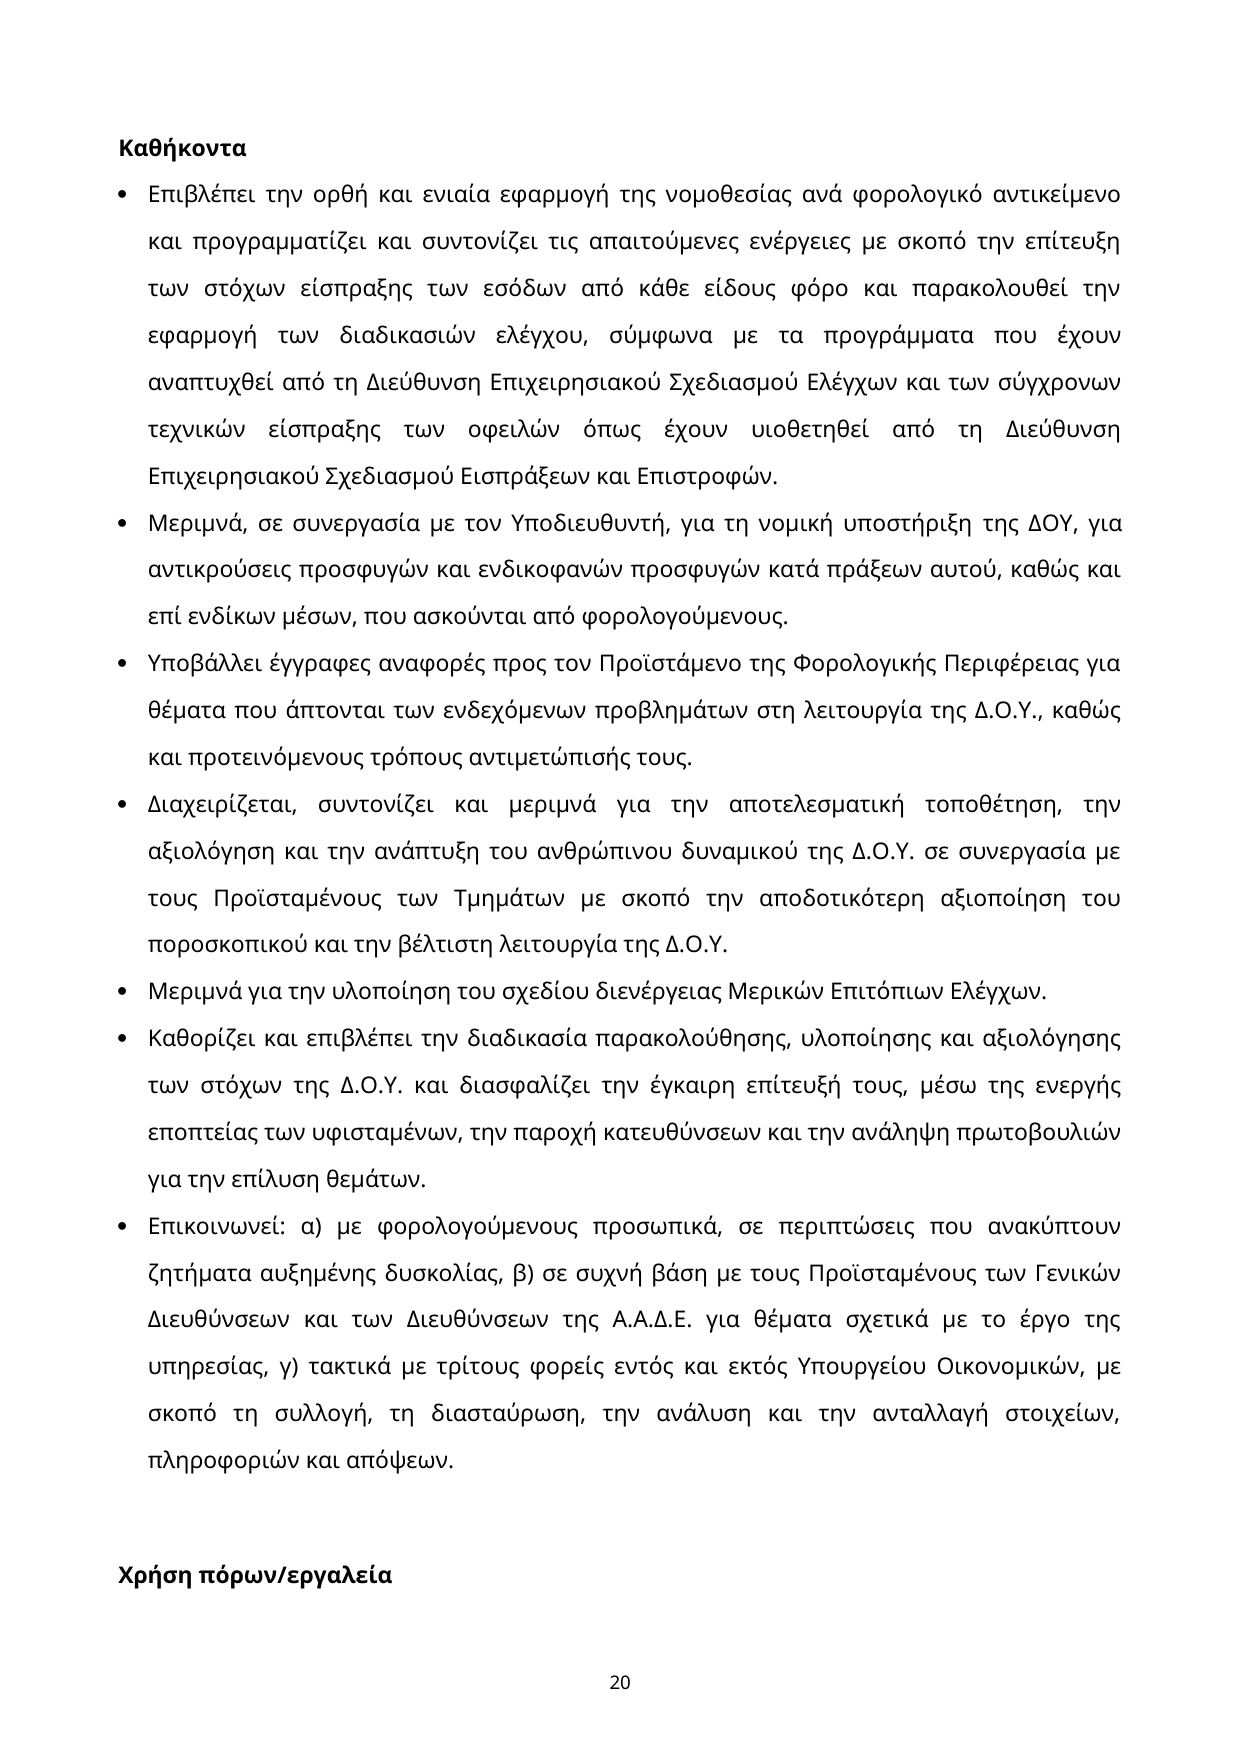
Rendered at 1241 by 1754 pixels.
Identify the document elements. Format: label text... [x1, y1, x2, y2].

list Καθορίζει και επιβλέπει την διαδικασία παρακολούθησης, υλοποίησης και αξιολόγησης των στόχων της Δ.Ο.Υ. και διασφαλίζει την έγκαιρη επίτευξή τους, μέσω της ενεργής εποπτείας των υφισταμένων, την παροχή κατευθύνσεων και την ανάληψη πρωτοβουλιών για την επίλυση θεμάτων. [118, 1022, 1122, 1194]
list Υποβάλλει έγγραφες αναφορές προς τον Προϊστάμενο της Φορολογικής Περιφέρειας για θέματα που άπτονται των ενδεχόμενων προβλημάτων στη λειτουργία της Δ.Ο.Υ., καθώς και προτεινόμενους τρόπους αντιμετώπισής τους. [118, 647, 1122, 772]
list Μεριμνά, σε συνεργασία με τον Υποδιευθυντή, για τη νομική υποστήριξη της ΔΟΥ, για αντικρούσεις προσφυγών και ενδικοφανών προσφυγών κατά πράξεων αυτού, καθώς και επί ενδίκων μέσων, που ασκούνται από φορολογούμενους. [118, 506, 1122, 631]
list Επιβλέπει την ορθή και ενιαία εφαρμογή της νομοθεσίας ανά φορολογικό αντικείμενο και προγραμματίζει και συντονίζει τις απαιτούμενες ενέργειες με σκοπό την επίτευξη των στόχων είσπραξης των εσόδων από κάθε είδους φόρο και παρακολουθεί την εφαρμογή των διαδικασιών ελέγχου, σύμφωνα με τα προγράμματα που έχουν αναπτυχθεί από τη Διεύθυνση Επιχειρησιακού Σχεδιασμού Ελέγχων και των σύγχρονων τεχνικών είσπραξης των οφειλών όπως έχουν υιοθετηθεί από τη Διεύθυνση Επιχειρησιακού Σχεδιασμού Εισπράξεων και Επιστροφών. [118, 178, 1122, 491]
list Μεριμνά για την υλοποίηση του σχεδίου διενέργειας Μερικών Επιτόπιων Ελέγχων. [118, 975, 1122, 1006]
text Χρήση πόρων/εργαλεία [118, 1558, 1122, 1590]
text Καθήκοντα [118, 131, 1122, 163]
list Επικοινωνεί: α) με φορολογούμενους προσωπικά, σε περιπτώσεις που ανακύπτουν ζητήματα αυξημένης δυσκολίας, β) σε συχνή βάση με τους Προϊσταμένους των Γενικών Διευθύνσεων και των Διευθύνσεων της Α.Α.Δ.Ε. για θέματα σχετικά με το έργο της υπηρεσίας, γ) τακτικά με τρίτους φορείς εντός και εκτός Υπουργείου Οικονομικών, με σκοπό τη συλλογή, τη διασταύρωση, την ανάλυση και την ανταλλαγή στοιχείων, πληροφοριών και απόψεων. [118, 1209, 1122, 1475]
list Διαχειρίζεται, συντονίζει και μεριμνά για την αποτελεσματική τοποθέτηση, την αξιολόγηση και την ανάπτυξη του ανθρώπινου δυναμικού της Δ.Ο.Υ. σε συνεργασία με τους Προϊσταμένους των Τμημάτων με σκοπό την αποδοτικότερη αξιοποίηση του ποροσκοπικού και την βέλτιστη λειτουργία της Δ.Ο.Υ. [118, 788, 1122, 959]
